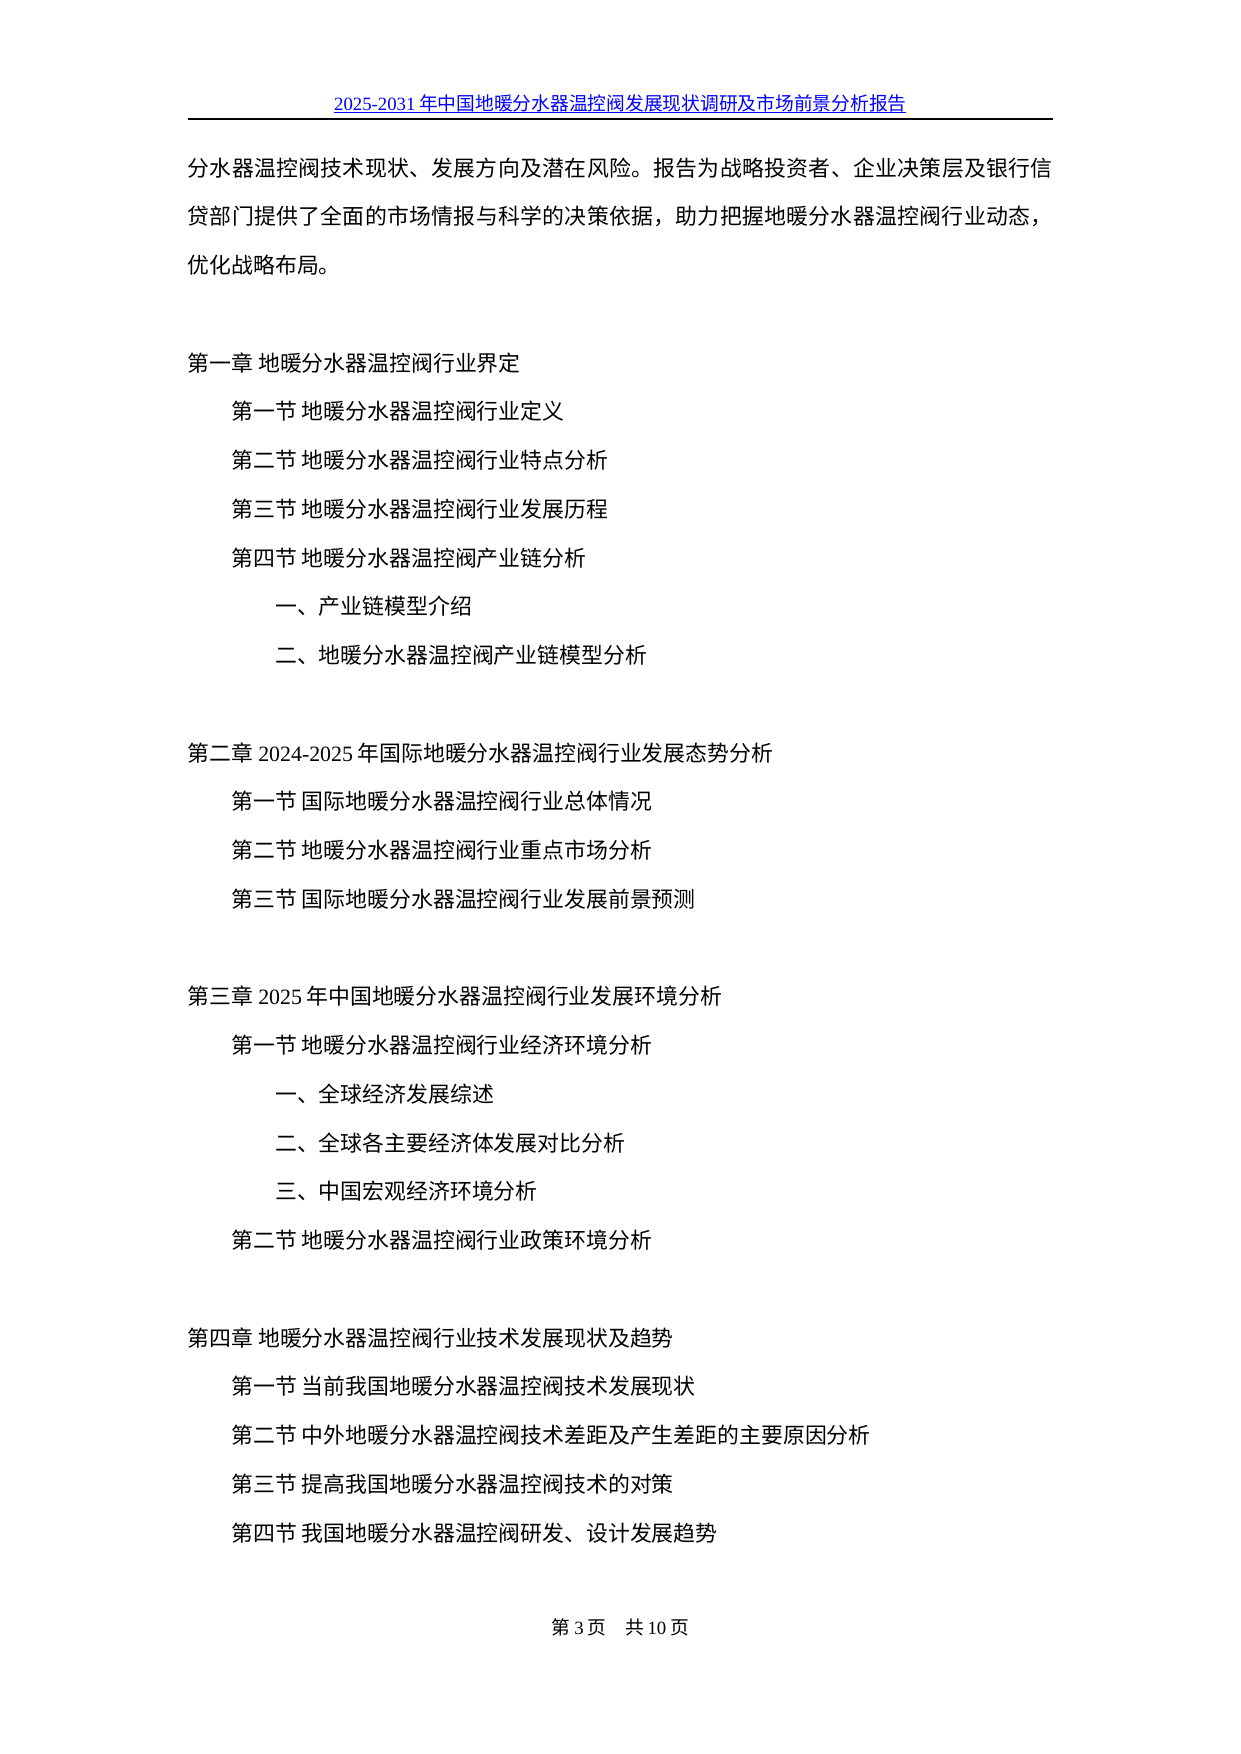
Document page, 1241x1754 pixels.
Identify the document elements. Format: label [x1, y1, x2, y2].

text [187, 150, 1053, 1548]
